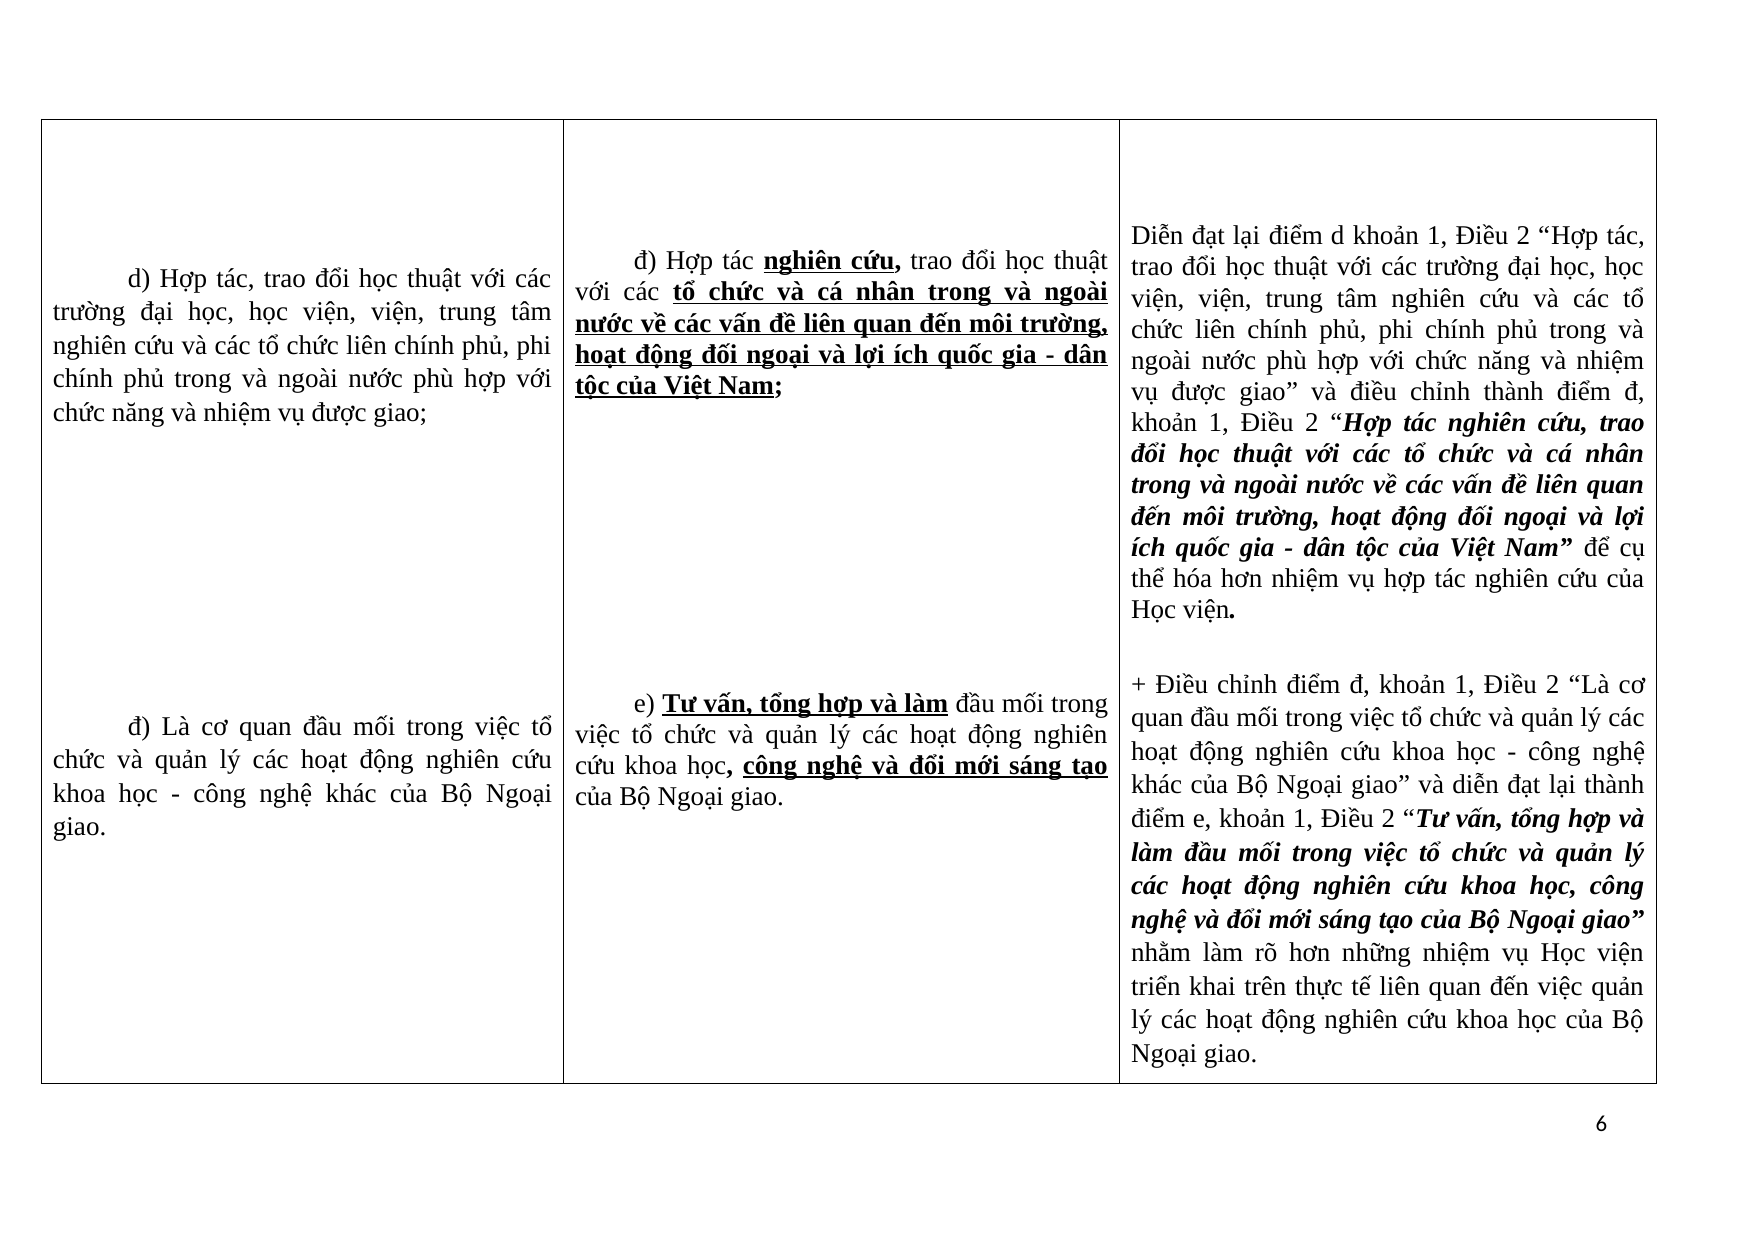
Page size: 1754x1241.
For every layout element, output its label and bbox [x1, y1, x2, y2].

table_cell [564, 120, 1119, 1083]
table_cell [42, 120, 563, 1083]
table_cell [1120, 120, 1656, 1083]
